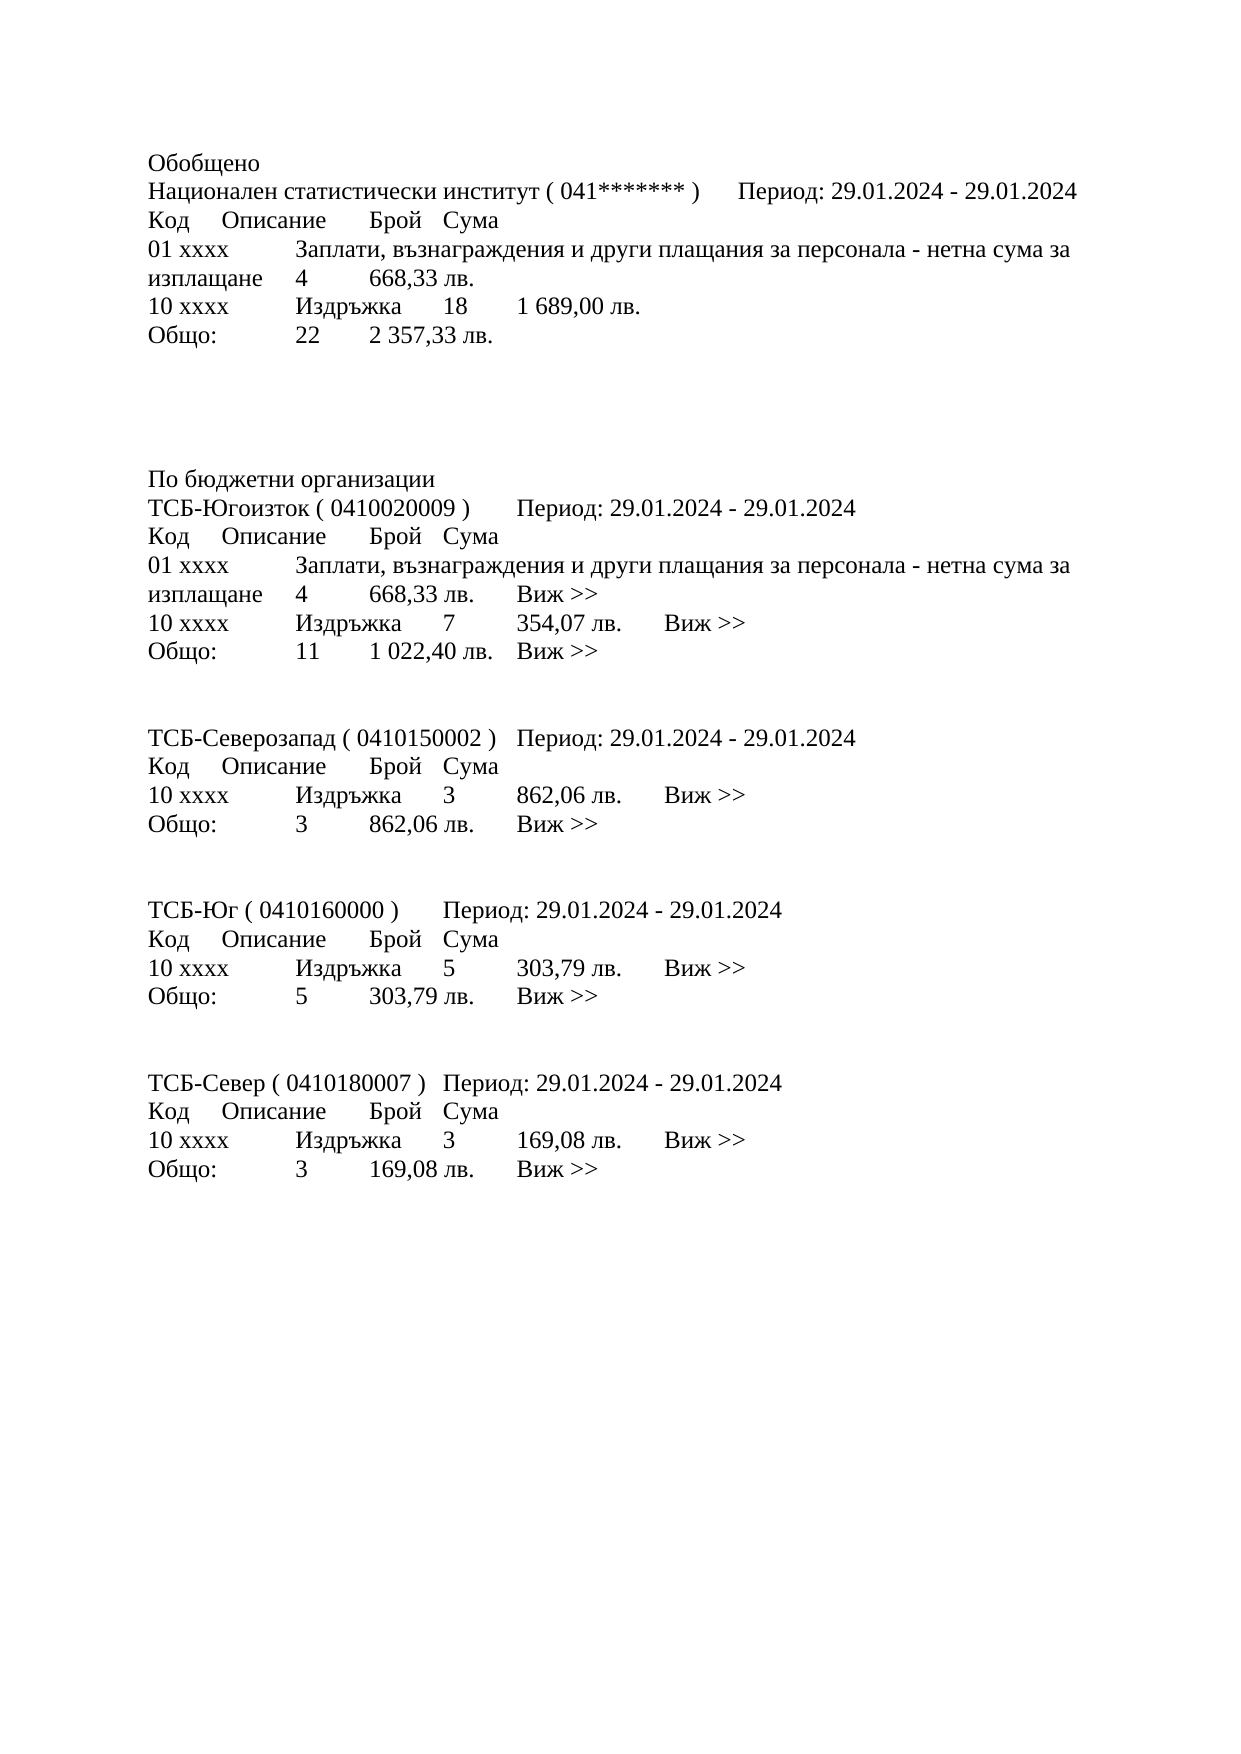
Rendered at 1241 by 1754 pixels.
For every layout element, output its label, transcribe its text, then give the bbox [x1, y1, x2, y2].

text Код Описание Брой Сума [148, 205, 1093, 234]
text Код Описание Брой Сума [148, 521, 1093, 550]
text ТСБ-Северозапад ( 0410150002 ) Период: 29.01.2024 - 29.01.2024 [148, 723, 1093, 751]
text 10 xxxx Издръжка 7 354,07 лв. Виж >> [148, 608, 1093, 636]
text 01 xxxx Заплати, възнаграждения и други плащания за персонала - нетна сума за изплащане 4 668,33 лв. [148, 234, 1093, 291]
text 01 xxxx Заплати, възнаграждения и други плащания за персонала - нетна сума за изплащане 4 668,33 лв. Виж >> [148, 550, 1093, 608]
text 10 xxxx Издръжка 5 303,79 лв. Виж >> [148, 953, 1093, 981]
text Общо: 11 1 022,40 лв. Виж >> [148, 636, 1093, 665]
text 10 xxxx Издръжка 3 862,06 лв. Виж >> [148, 780, 1093, 809]
text Код Описание Брой Сума [148, 751, 1093, 780]
text 10 xxxx Издръжка 3 169,08 лв. Виж >> [148, 1125, 1093, 1154]
text 10 xxxx Издръжка 18 1 689,00 лв. [148, 291, 1093, 320]
text По бюджетни организации [148, 464, 1093, 493]
text Общо: 22 2 357,33 лв. [148, 320, 1093, 349]
text Общо: 5 303,79 лв. Виж >> [148, 981, 1093, 1010]
text Национален статистически институт ( 041******* ) Период: 29.01.2024 - 29.01.2024 [148, 176, 1093, 205]
text Общо: 3 169,08 лв. Виж >> [148, 1154, 1093, 1183]
text Код Описание Брой Сума [148, 1096, 1093, 1125]
text ТСБ-Север ( 0410180007 ) Период: 29.01.2024 - 29.01.2024 [148, 1068, 1093, 1096]
text Обобщено [148, 148, 1093, 176]
text ТСБ-Югоизток ( 0410020009 ) Период: 29.01.2024 - 29.01.2024 [148, 493, 1093, 521]
text ТСБ-Юг ( 0410160000 ) Период: 29.01.2024 - 29.01.2024 [148, 895, 1093, 924]
text Код Описание Брой Сума [148, 924, 1093, 953]
text Общо: 3 862,06 лв. Виж >> [148, 809, 1093, 838]
